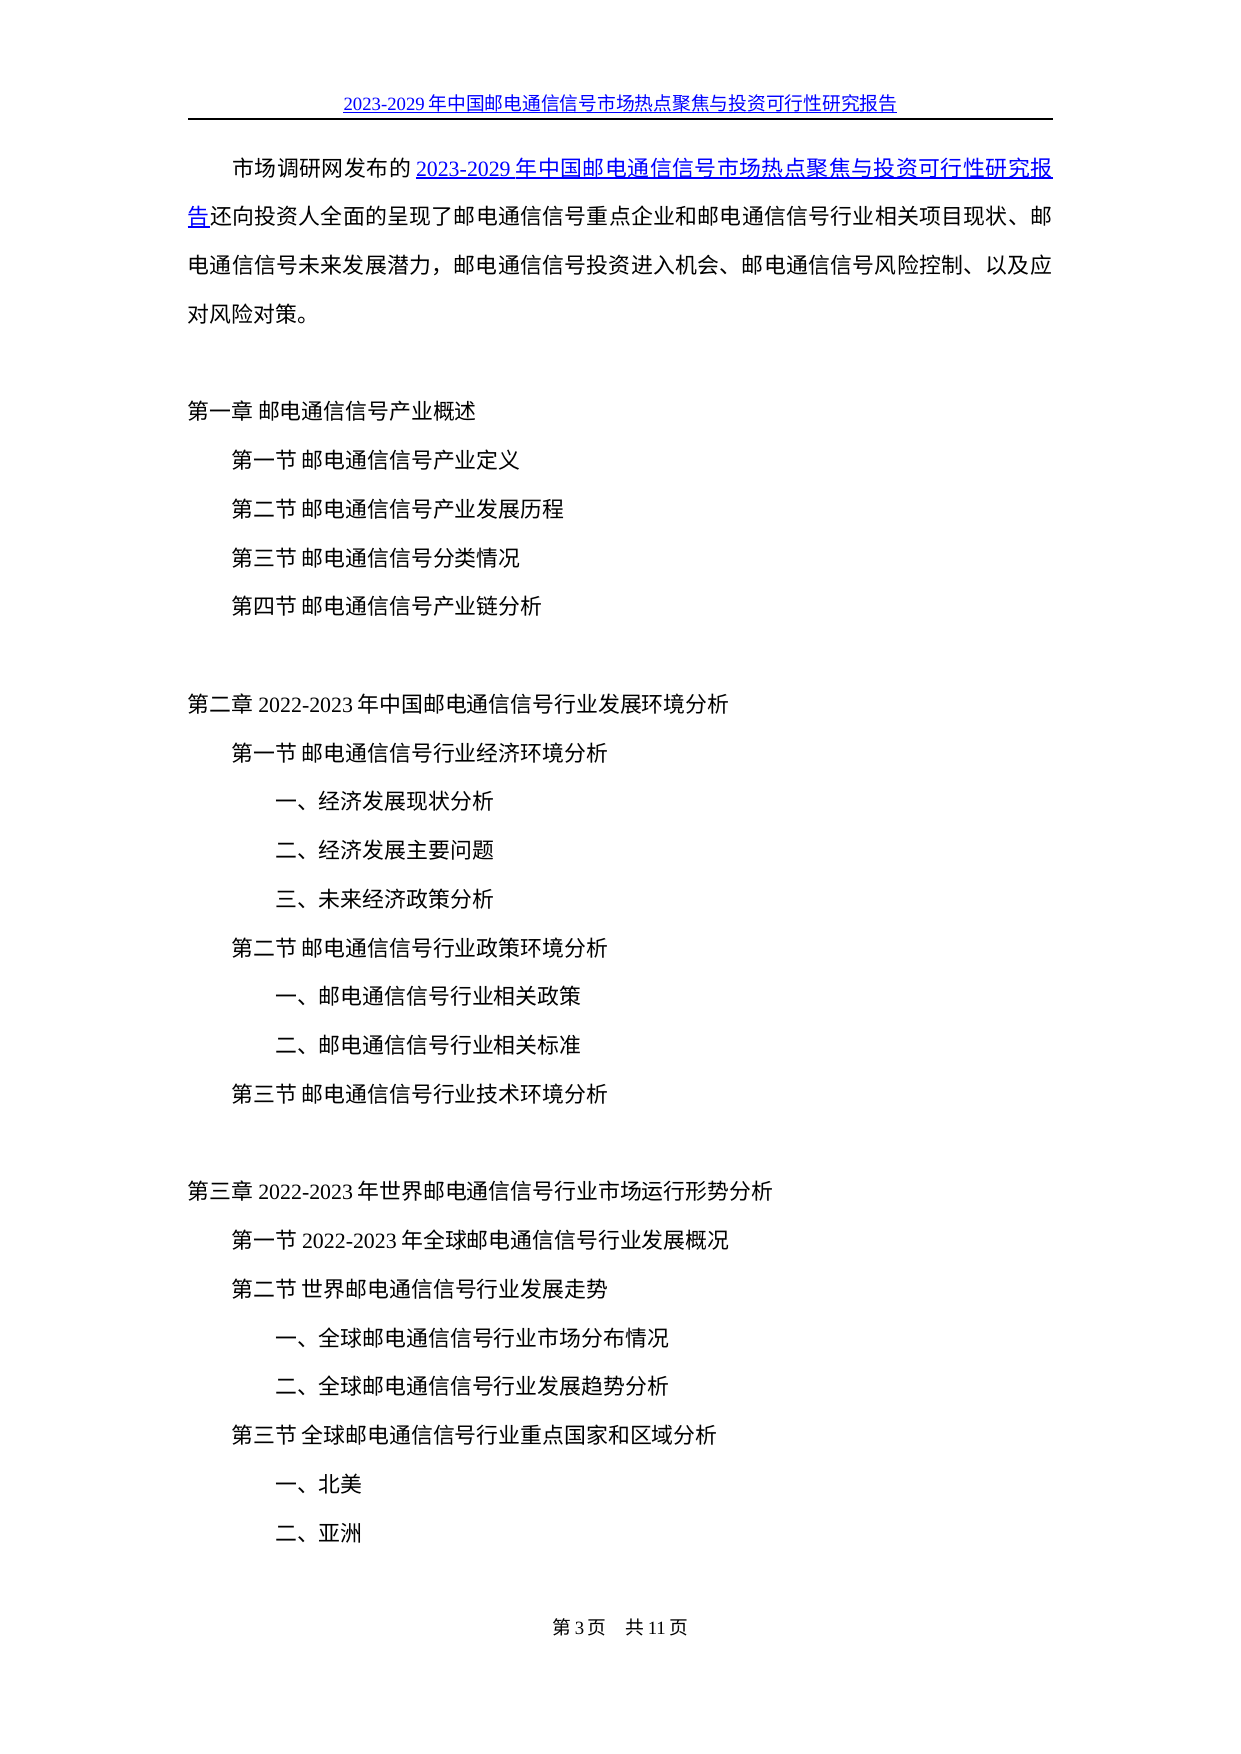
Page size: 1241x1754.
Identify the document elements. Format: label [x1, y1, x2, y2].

text [187, 150, 1053, 1548]
